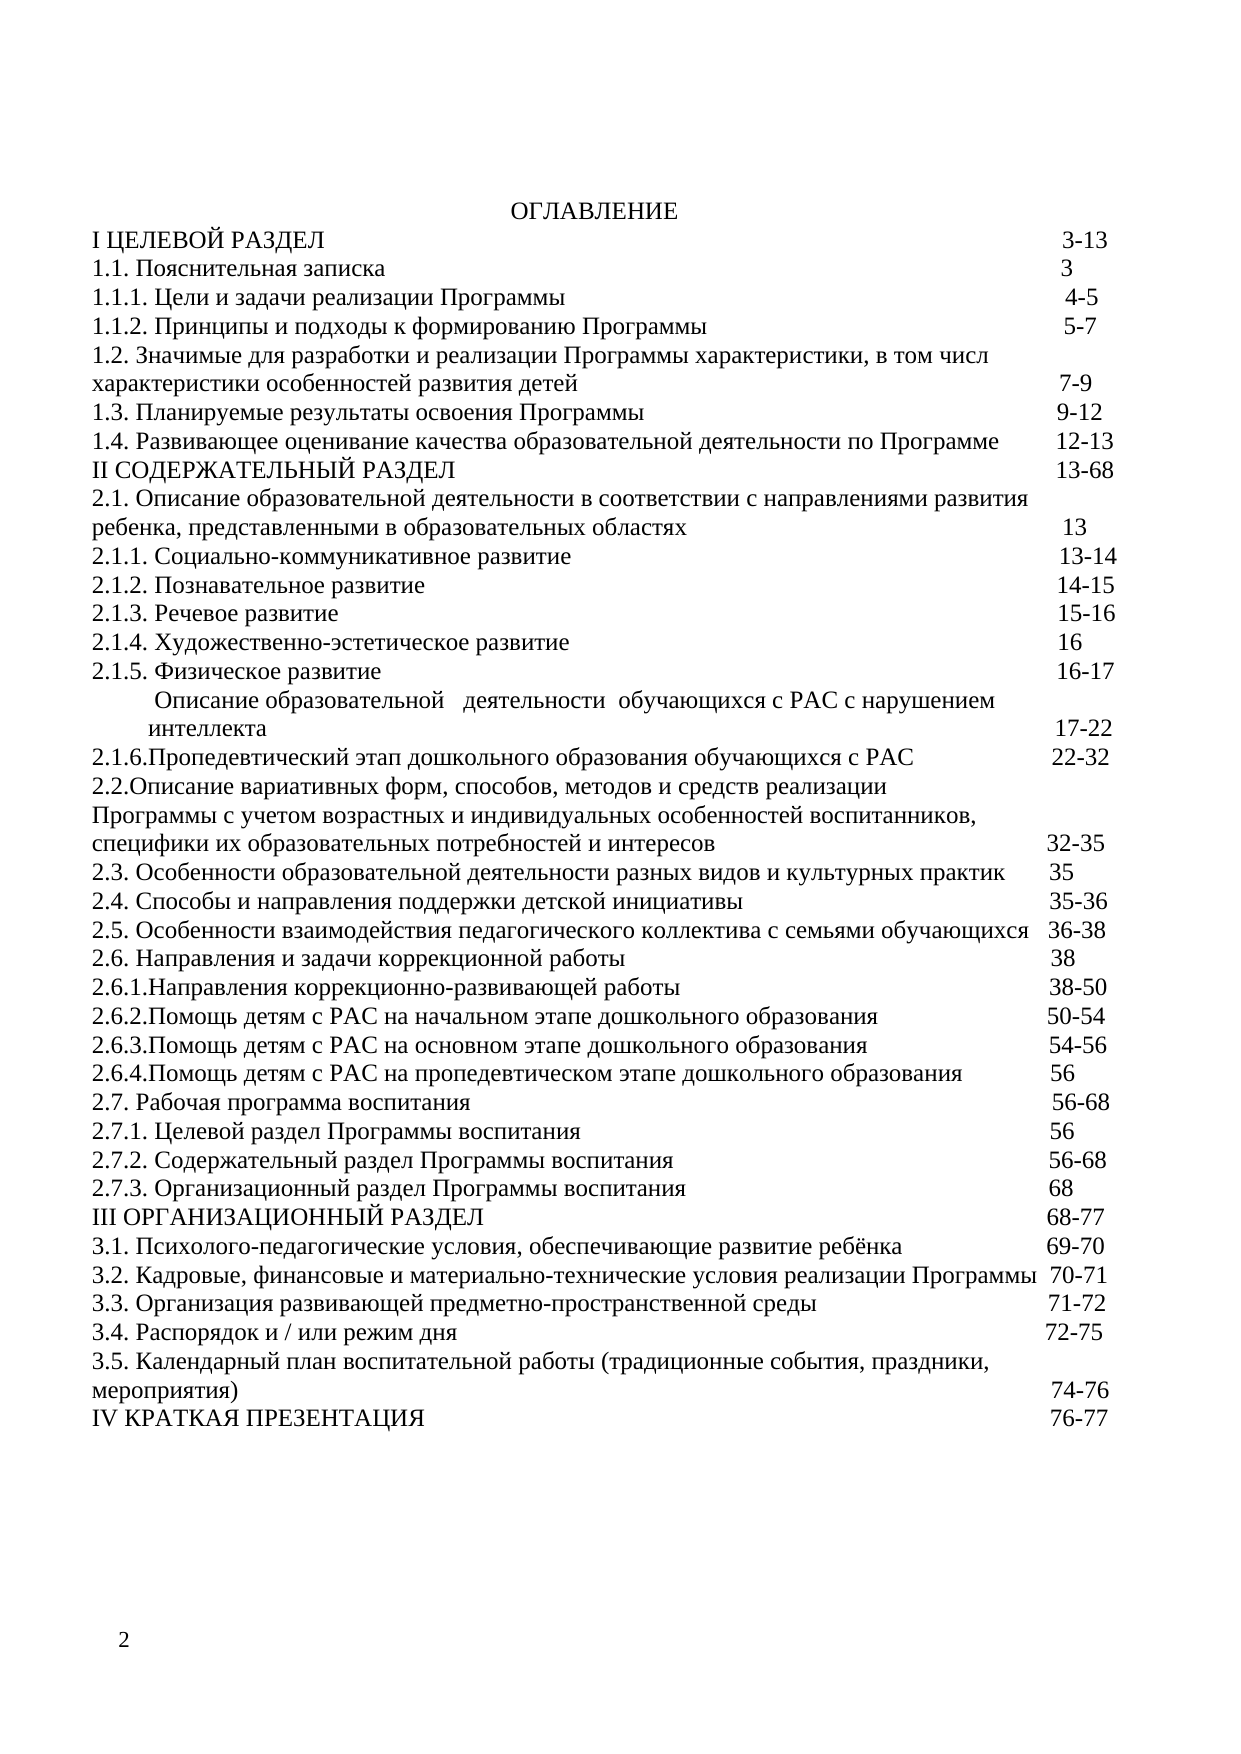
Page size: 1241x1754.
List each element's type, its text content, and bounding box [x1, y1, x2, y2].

text специфики их образовательных потребностей и интересов 32-35 [92, 828, 1205, 857]
text ОГЛАВЛЕНИЕ [92, 196, 1205, 225]
text 3.2. Кадровые, финансовые и материально-технические условия реализации Программы 70-71 [92, 1260, 1205, 1288]
text Описание образовательной деятельности обучающихся с РАС с нарушением [92, 685, 1205, 713]
text 1.1.1. Цели и задачи реализации Программы 4-5 [92, 282, 1205, 311]
text II СОДЕРЖАТЕЛЬНЫЙ РАЗДЕЛ 13-68 [92, 455, 1205, 483]
text I ЦЕЛЕВОЙ РАЗДЕЛ 3-13 [92, 225, 1205, 253]
text 2.7. Рабочая программа воспитания 56-68 [92, 1087, 1205, 1116]
text III ОРГАНИЗАЦИОННЫЙ РАЗДЕЛ 68-77 [92, 1202, 1205, 1231]
text 2.1.4. Художественно-эстетическое развитие 16 [92, 627, 1205, 656]
text 2.7.2. Содержательный раздел Программы воспитания 56-68 [92, 1145, 1205, 1173]
text 3.3. Организация развивающей предметно-пространственной среды 71-72 [92, 1288, 1205, 1317]
text 3.4. Распорядок и / или режим дня 72-75 [92, 1317, 1205, 1346]
text 1.1.2. Принципы и подходы к формированию Программы 5-7 [92, 311, 1205, 340]
text мероприятия) 74-76 [92, 1375, 1205, 1403]
text 1.4. Развивающее оценивание качества образовательной деятельности по Программе 12-13 [92, 426, 1205, 455]
text 3.5. Календарный план воспитательной работы (традиционные события, праздники, [92, 1346, 1205, 1375]
text ребенка, представленными в образовательных областях 13 [92, 512, 1205, 541]
text 2.1.5. Физическое развитие 16-17 [92, 656, 1205, 685]
text 2.3. Особенности образовательной деятельности разных видов и культурных практик 35 [92, 857, 1205, 886]
text 2.7.1. Целевой раздел Программы воспитания 56 [92, 1116, 1205, 1145]
text 2.6. Направления и задачи коррекционной работы 38 [92, 943, 1205, 972]
text 1.3. Планируемые результаты освоения Программы 9-12 [92, 397, 1205, 426]
text характеристики особенностей развития детей 7-9 [92, 368, 1205, 397]
text интеллекта 17-22 [92, 713, 1205, 742]
text 2.5. Особенности взаимодействия педагогического коллектива с семьями обучающихся 36-38 [92, 915, 1205, 943]
text 1.1. Пояснительная записка 3 [92, 253, 1205, 282]
text IV КРАТКАЯ ПРЕЗЕНТАЦИЯ 76-77 [92, 1403, 1205, 1432]
text 2.2.Описание вариативных форм, способов, методов и средств реализации Программы с учетом возрастных и индивидуальных особенностей воспитанников, [92, 771, 1205, 828]
text 2.1. Описание образовательной деятельности в соответствии с направлениями развития [92, 483, 1205, 512]
text 2.7.3. Организационный раздел Программы воспитания 68 [92, 1173, 1205, 1202]
text 2.1.1. Социально-коммуникативное развитие 13-14 [92, 541, 1205, 570]
text 2.6.3.Помощь детям с РАС на основном этапе дошкольного образования 54-56 [92, 1030, 1205, 1058]
text 3.1. Психолого-педагогические условия, обеспечивающие развитие ребёнка 69-70 [92, 1231, 1205, 1260]
text 2.6.4.Помощь детям с РАС на пропедевтическом этапе дошкольного образования 56 [92, 1058, 1205, 1087]
text 2.6.2.Помощь детям с РАС на начальном этапе дошкольного образования 50-54 [92, 1001, 1205, 1030]
text 2.1.2. Познавательное развитие 14-15 [92, 570, 1205, 598]
text 2.4. Способы и направления поддержки детской инициативы 35-36 [92, 886, 1205, 915]
text 2.1.3. Речевое развитие 15-16 [92, 598, 1205, 627]
text 2.1.6.Пропедевтический этап дошкольного образования обучающихся с РАС 22-32 [92, 742, 1205, 771]
text 1.2. Значимые для разработки и реализации Программы характеристики, в том числ [92, 340, 1205, 368]
text 2.6.1.Направления коррекционно-развивающей работы 38-50 [92, 972, 1205, 1001]
